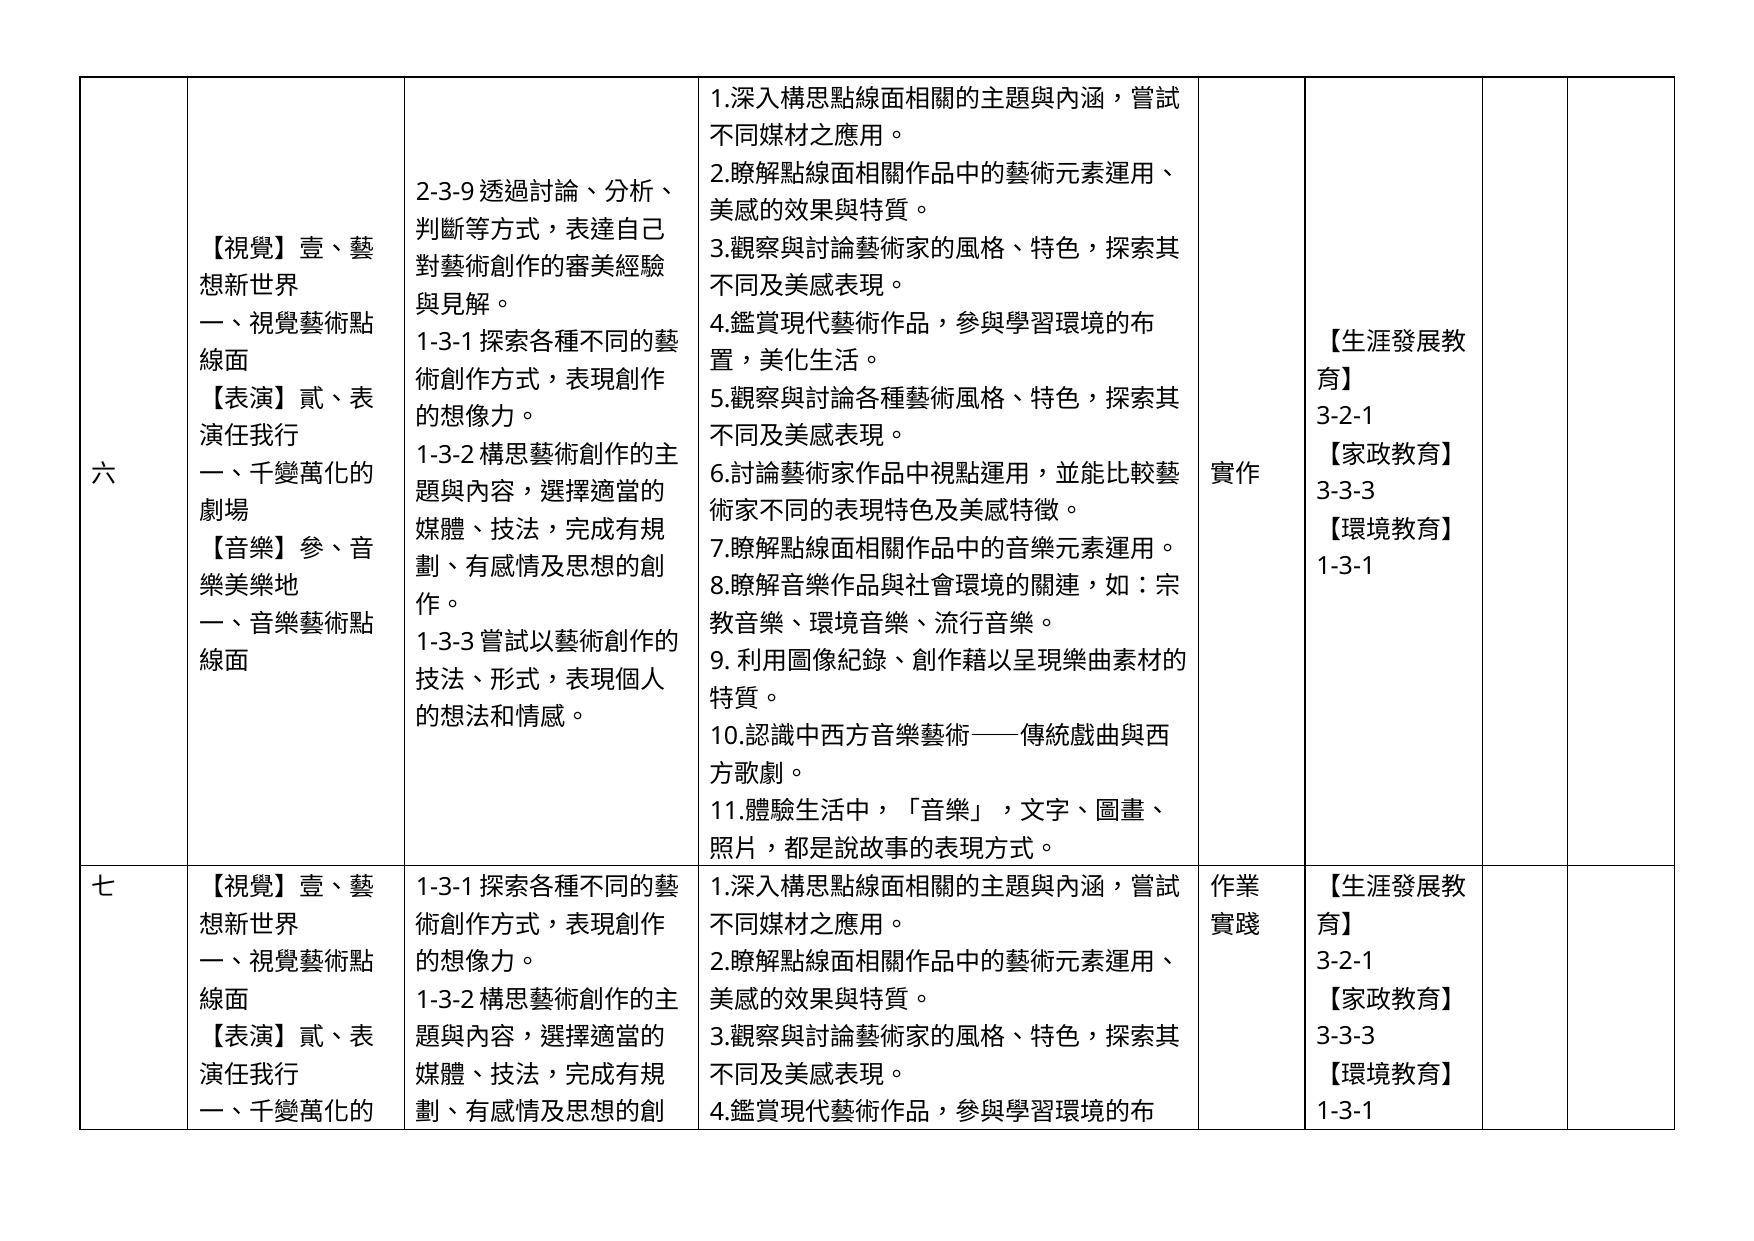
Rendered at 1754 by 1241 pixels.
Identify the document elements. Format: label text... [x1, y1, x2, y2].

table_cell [1306, 866, 1482, 1128]
table_cell 作業 實踐 [1199, 866, 1304, 1128]
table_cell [188, 78, 404, 865]
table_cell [188, 866, 404, 1128]
table_cell [1568, 78, 1674, 865]
table_cell [1568, 866, 1674, 1128]
table_cell 七 [81, 866, 187, 1128]
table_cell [699, 78, 1198, 865]
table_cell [699, 866, 1198, 1128]
table_cell 實作 [1199, 78, 1304, 865]
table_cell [405, 866, 698, 1128]
table_cell 【生涯發展教育】 3-2-1 【家政教育】 3-3-3 【環境教育】 1-3-1 [1306, 78, 1482, 865]
table_cell 2-3-9透過討論、分析、判斷等方式，表達自己對藝術創作的審美經驗與見解。 1-3-1探索各種不同的藝術創作方式，表現創作的想像力。 1-3-2構思藝術創作的主題與內容，選擇適當的媒體、技法，完成有規劃、有感情及思想的創作。 1-3-3嘗試以藝術創作的技法、形式，表現個人的想法和情感。 [405, 78, 698, 865]
table_cell 六 [81, 78, 187, 865]
table_cell [1483, 78, 1567, 865]
table_cell [1483, 866, 1567, 1128]
